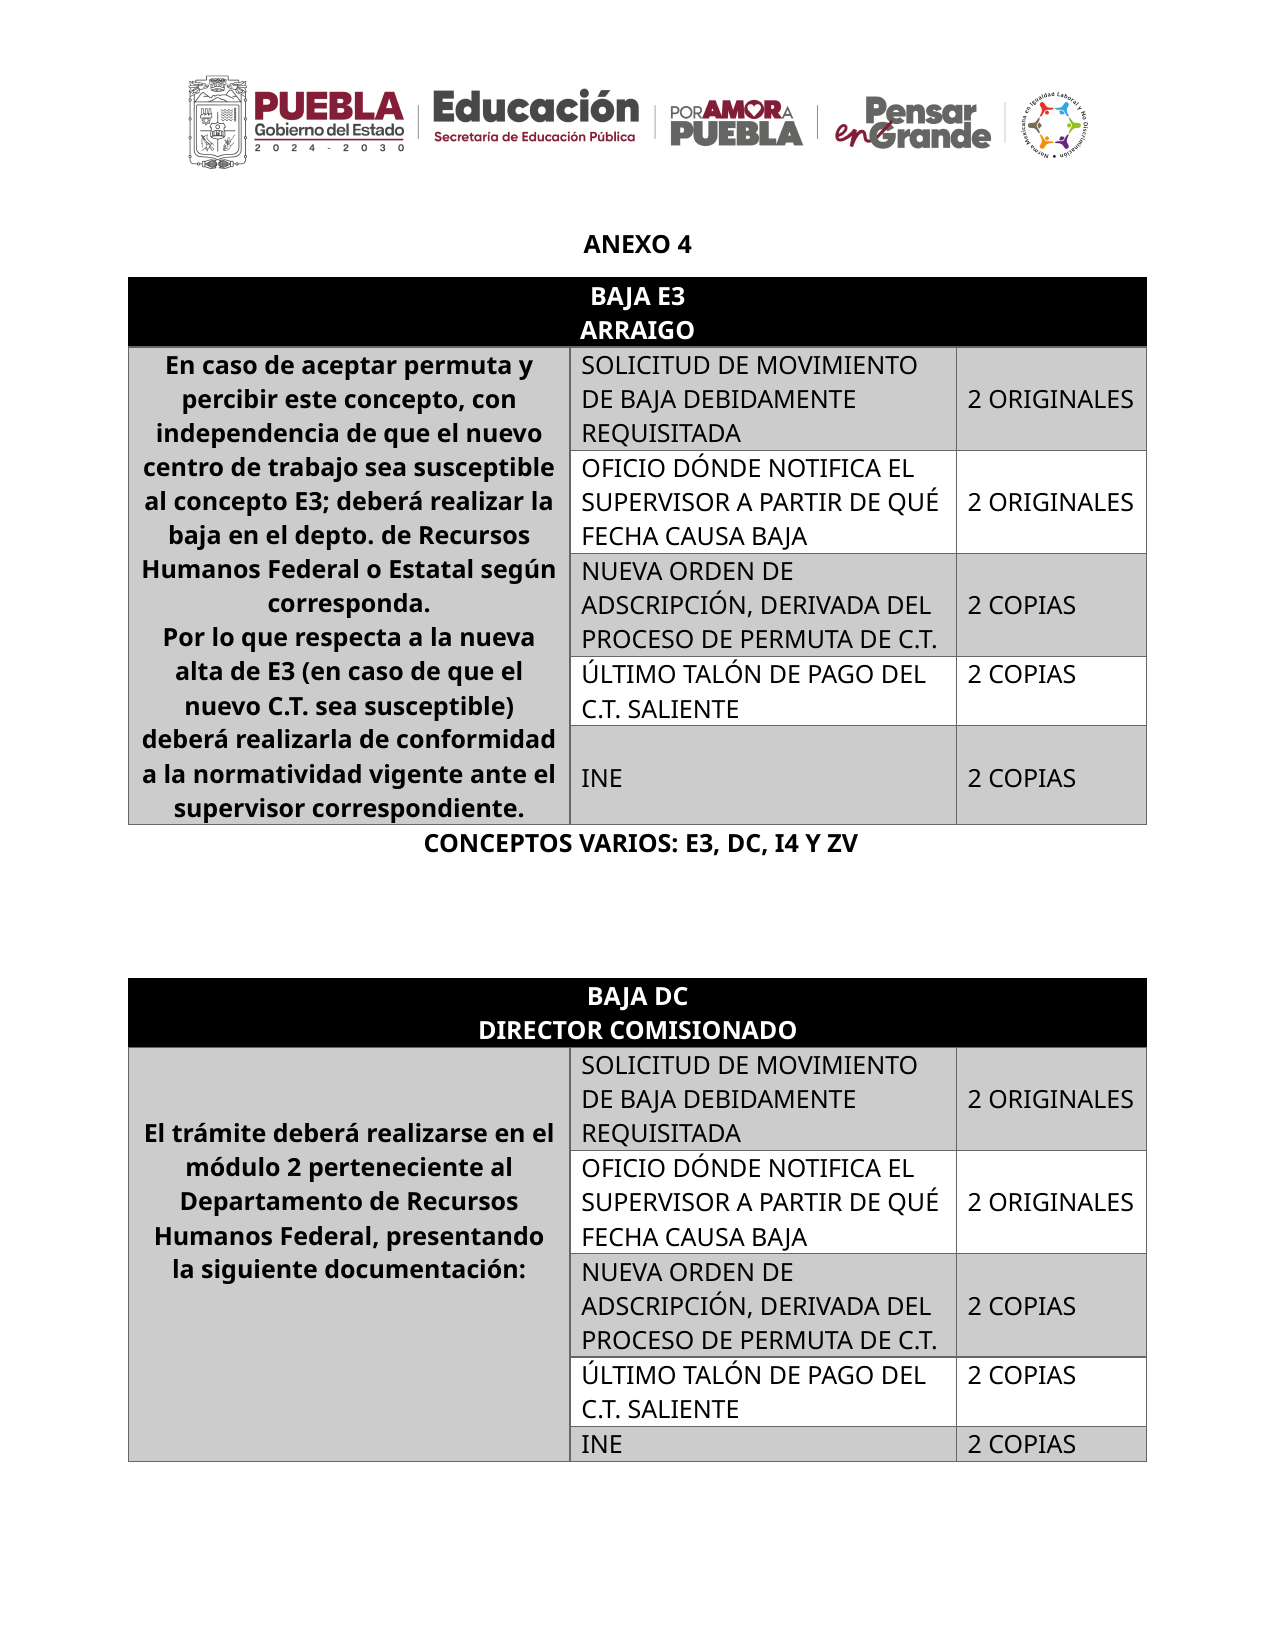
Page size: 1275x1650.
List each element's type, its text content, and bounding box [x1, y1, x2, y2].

table_cell El trámite deberá realizarse en el módulo 2 perteneciente al Departamento de Recursos Humanos Federal, presentando la siguiente documentación: [129, 1048, 569, 1461]
table_cell 2 COPIAS [957, 1427, 1146, 1461]
table_cell 2 COPIAS [957, 1254, 1146, 1356]
table_cell 2 ORIGINALES [957, 1048, 1146, 1150]
table_cell NUEVA ORDEN DE ADSCRIPCIÓN, DERIVADA DEL PROCESO DE PERMUTA DE C.T. [571, 554, 956, 656]
table_cell 2 COPIAS [957, 657, 1146, 725]
table_cell ÚLTIMO TALÓN DE PAGO DEL C.T. SALIENTE [571, 657, 956, 725]
table_cell 2 ORIGINALES [957, 1151, 1146, 1253]
table_cell 2 COPIAS [957, 1358, 1146, 1426]
table_header BAJA E3 ARRAIGO [129, 278, 1146, 346]
text CONCEPTOS VARIOS: E3, DC, I4 Y ZV [177, 825, 1098, 859]
table_cell NUEVA ORDEN DE ADSCRIPCIÓN, DERIVADA DEL PROCESO DE PERMUTA DE C.T. [571, 1254, 956, 1356]
picture [177, 73, 1098, 176]
table_cell En caso de aceptar permuta y percibir este concepto, con independencia de que el nuevo centro de trabajo sea susceptible al concepto E3; deberá realizar la baja en el depto. de Recursos Humanos Federal o Estatal según corresponda. Por lo que respecta a la nueva alta de E3 (en caso de que el nuevo C.T. sea susceptible) deberá realizarla de conformidad a la normatividad vigente ante el supervisor correspondiente. [129, 348, 569, 824]
table_cell OFICIO DÓNDE NOTIFICA EL SUPERVISOR A PARTIR DE QUÉ FECHA CAUSA BAJA [571, 1151, 956, 1253]
table_cell INE [571, 1427, 956, 1461]
table_cell SOLICITUD DE MOVIMIENTO DE BAJA DEBIDAMENTE REQUISITADA [571, 348, 956, 450]
table_header BAJA DC DIRECTOR COMISIONADO [129, 979, 1146, 1047]
table_cell 2 COPIAS [957, 726, 1146, 824]
table_cell 2 ORIGINALES [957, 348, 1146, 450]
table_cell INE [571, 726, 956, 824]
table_cell ÚLTIMO TALÓN DE PAGO DEL C.T. SALIENTE [571, 1358, 956, 1426]
table_cell 2 ORIGINALES [957, 451, 1146, 553]
table_cell OFICIO DÓNDE NOTIFICA EL SUPERVISOR A PARTIR DE QUÉ FECHA CAUSA BAJA [571, 451, 956, 553]
table_cell SOLICITUD DE MOVIMIENTO DE BAJA DEBIDAMENTE REQUISITADA [571, 1048, 956, 1150]
text ANEXO 4 [177, 227, 1098, 261]
table_cell 2 COPIAS [957, 554, 1146, 656]
